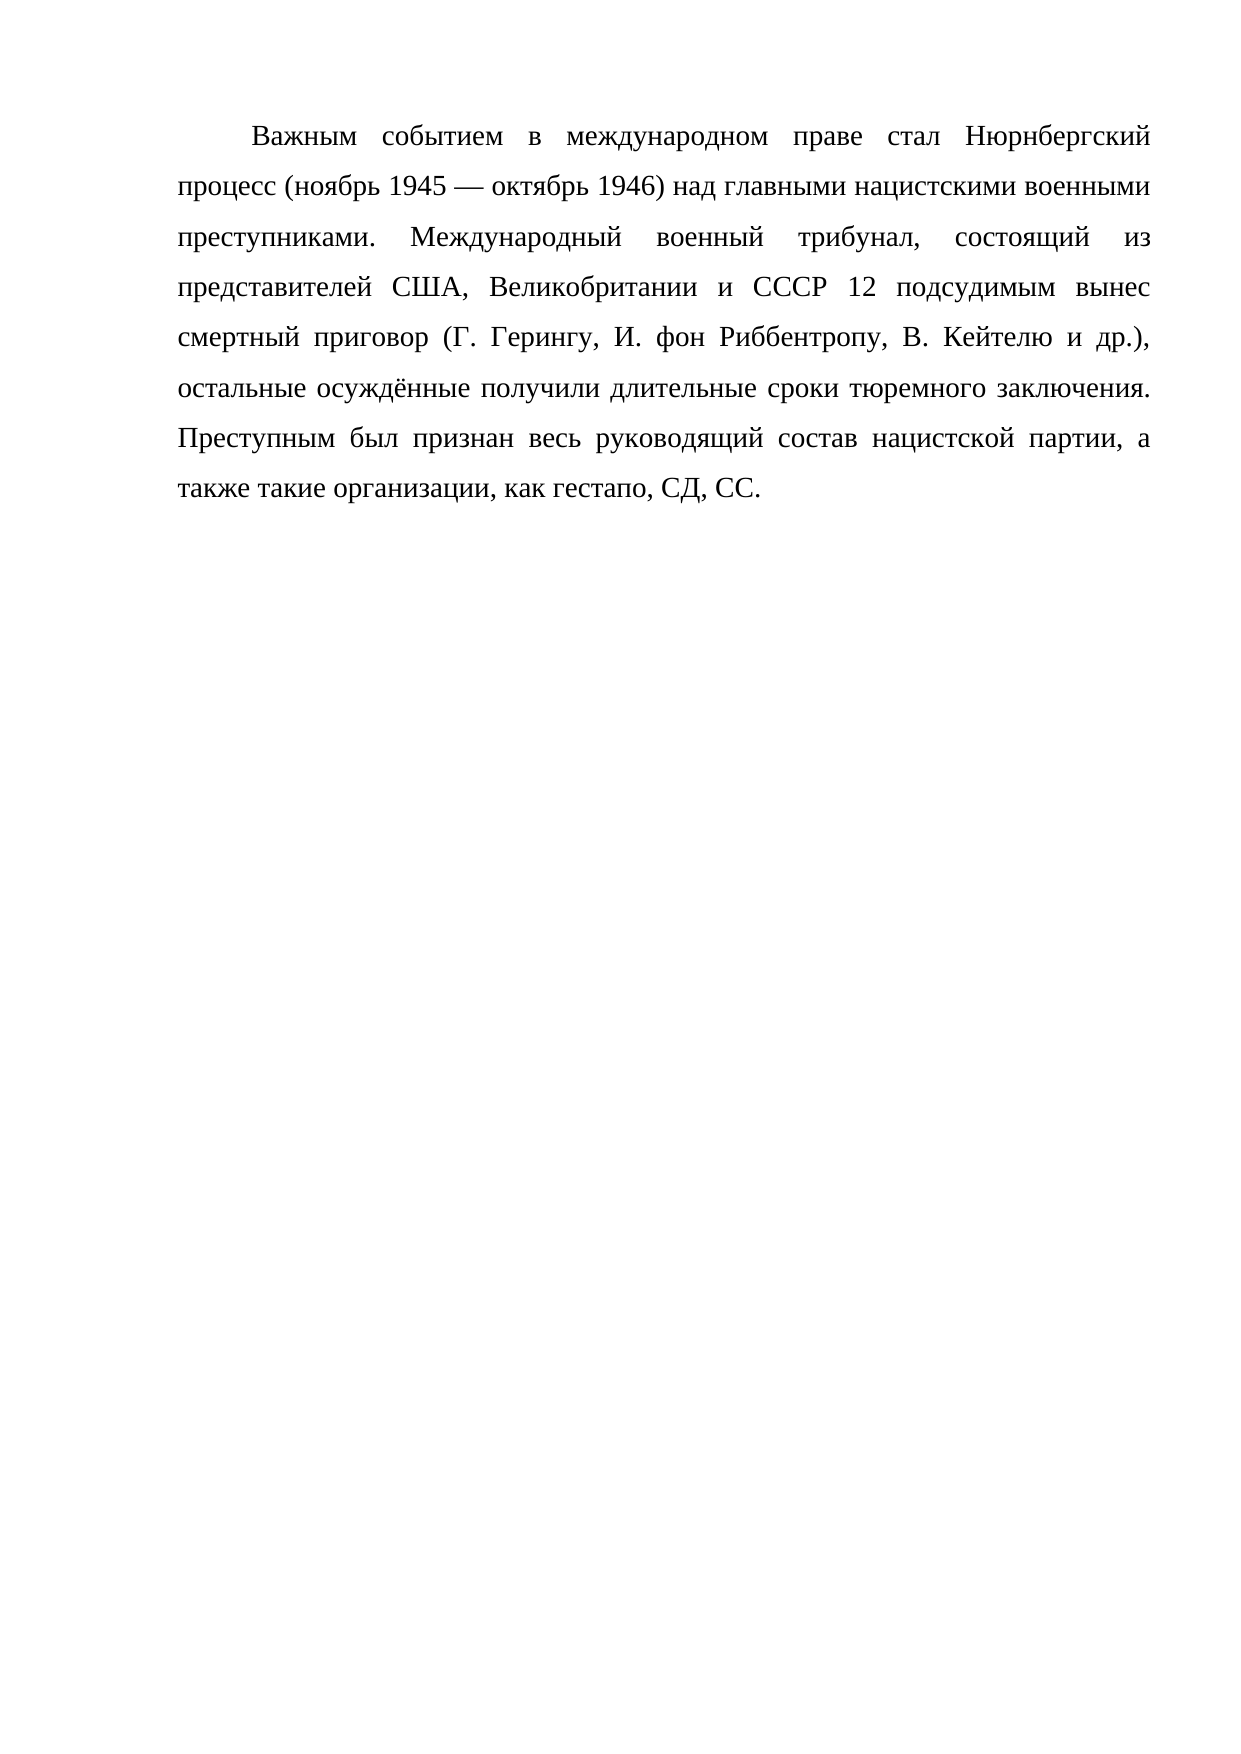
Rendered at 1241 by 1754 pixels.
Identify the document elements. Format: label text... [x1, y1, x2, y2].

text Важным событием в международном праве стал Нюрнбергский процесс (ноябрь 1945 — октябрь 1946) над главными нацистскими военными преступниками. Международный военный трибунал, состоящий из представителей США, Великобритании и СССР 12 подсудимым вынес смертный приговор (Г. Герингу, И. фон Риббентропу, В. Кейтелю и др.), остальные осуждённые получили длительные сроки тюремного заключения. Преступным был признан весь руководящий состав нацистской партии, а также такие организации, как гестапо, СД, СС. [177, 118, 1152, 504]
